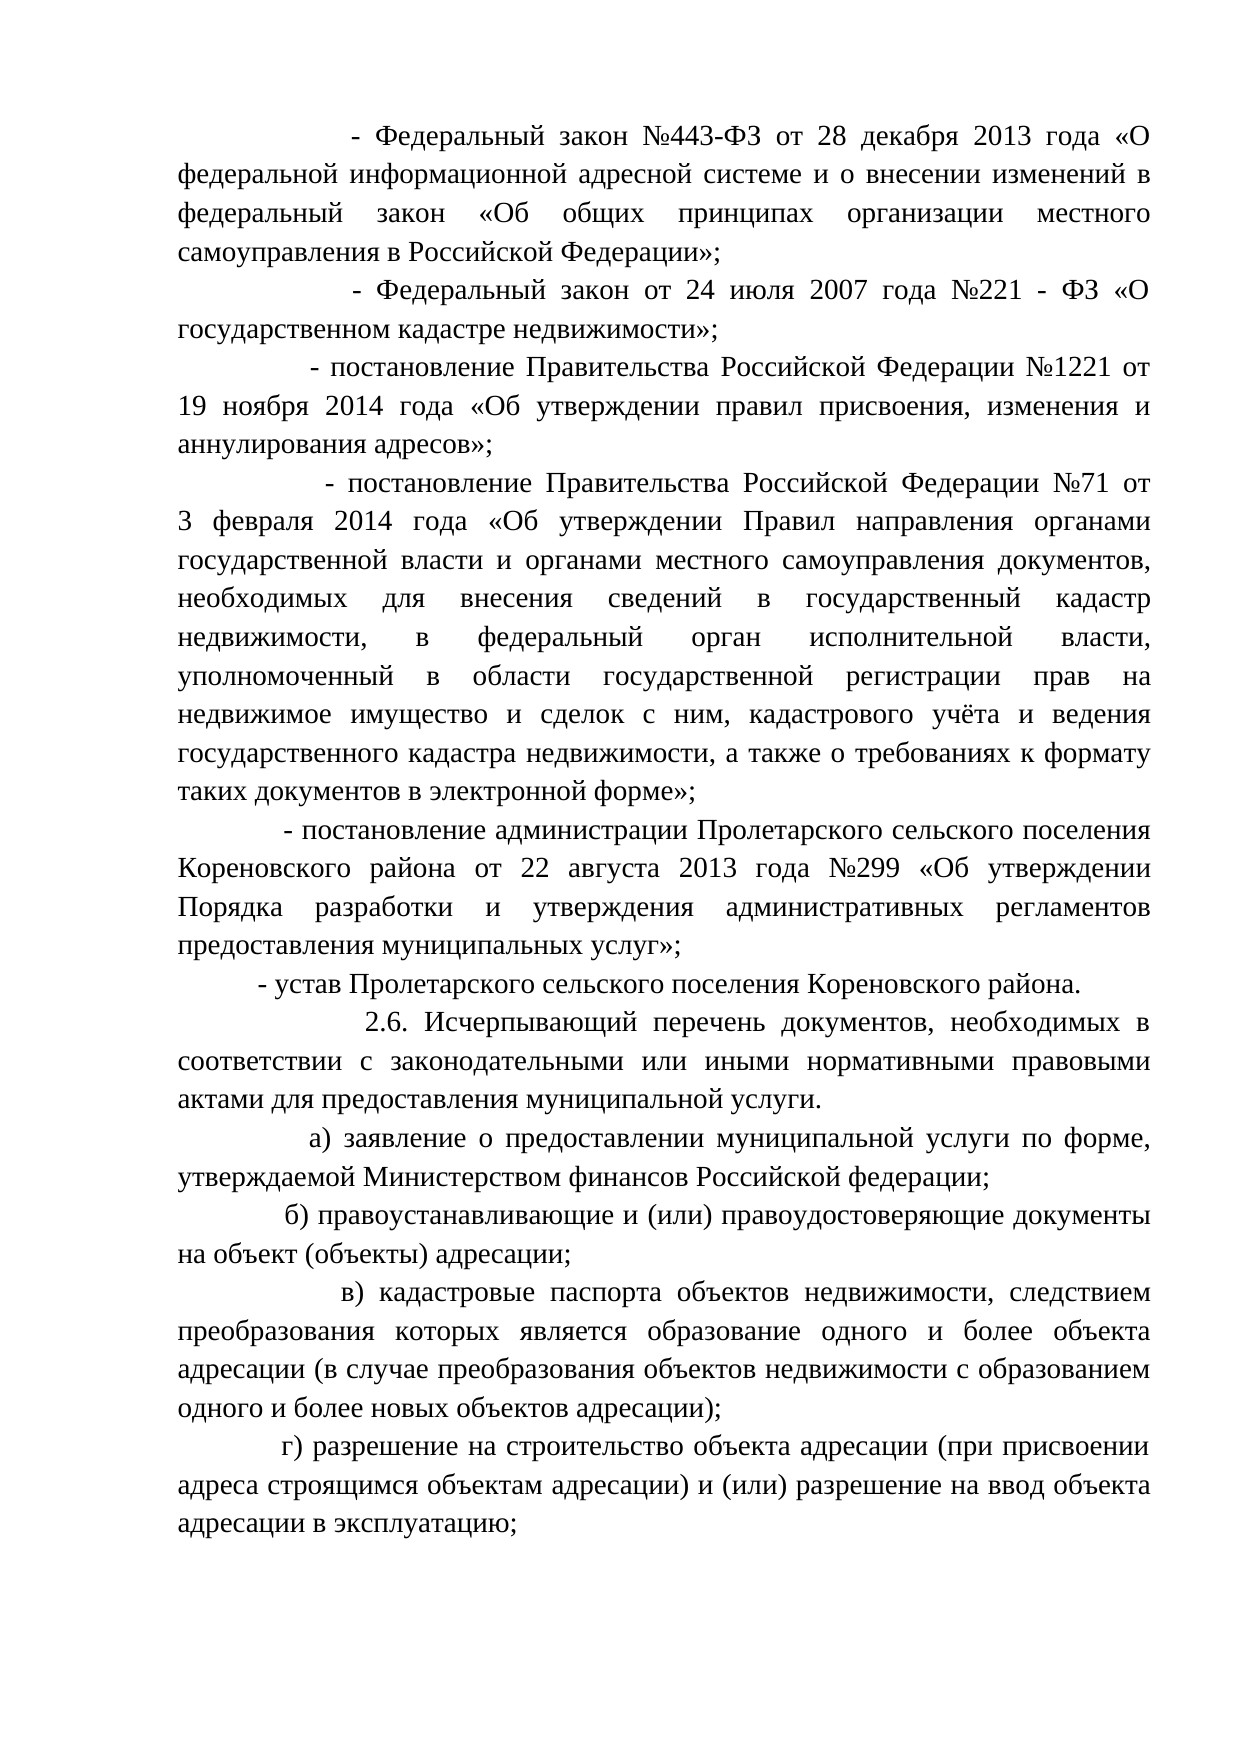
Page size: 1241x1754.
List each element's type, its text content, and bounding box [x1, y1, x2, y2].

text а) заявление о предоставлении муниципальной услуги по форме, утверждаемой Министерством финансов Российской федерации; [177, 1120, 1152, 1192]
text - постановление Правительства Российской Федерации №1221 от 19 ноября 2014 года «Об утверждении правил присвоения, изменения и аннулирования адресов»; [177, 349, 1152, 460]
text г) разрешение на строительство объекта адресации (при присвоении адреса строящимся объектам адресации) и (или) разрешение на ввод объекта адресации в эксплуатацию; [177, 1428, 1152, 1539]
text - Федеральный закон от 24 июля 2007 года №221 - ФЗ «О государственном кадастре недвижимости»; [177, 272, 1152, 344]
text - устав Пролетарского сельского поселения Кореновского района. [177, 966, 1152, 999]
text б) правоустанавливающие и (или) правоудостоверяющие документы на объект (объекты) адресации; [177, 1197, 1152, 1269]
text в) кадастровые паспорта объектов недвижимости, следствием преобразования которых является образование одного и более объекта адресации (в случае преобразования объектов недвижимости с образованием одного и более новых объектов адресации); [177, 1274, 1152, 1423]
text 2.6. Исчерпывающий перечень документов, необходимых в соответствии с законодательными или иными нормативными правовыми актами для предоставления муниципальной услуги. [177, 1004, 1152, 1115]
text - постановление администрации Пролетарского сельского поселения Кореновского района от 22 августа 2013 года №299 «Об утверждении Порядка разработки и утверждения административных регламентов предоставления муниципальных услуг»; [177, 812, 1152, 961]
text - постановление Правительства Российской Федерации №71 от 3 февраля 2014 года «Об утверждении Правил направления органами государственной власти и органами местного самоуправления документов, необходимых для внесения сведений в государственный кадастр недвижимости, в федеральный орган исполнительной власти, уполномоченный в области государственной регистрации прав на недвижимое имущество и сделок с ним, кадастрового учёта и ведения государственного кадастра недвижимости, а также о требованиях к формату таких документов в электронной форме»; [177, 465, 1152, 807]
text - Федеральный закон №443-ФЗ от 28 декабря 2013 года «О федеральной информационной адресной системе и о внесении изменений в федеральный закон «Об общих принципах организации местного самоуправления в Российской Федерации»; [177, 118, 1152, 267]
